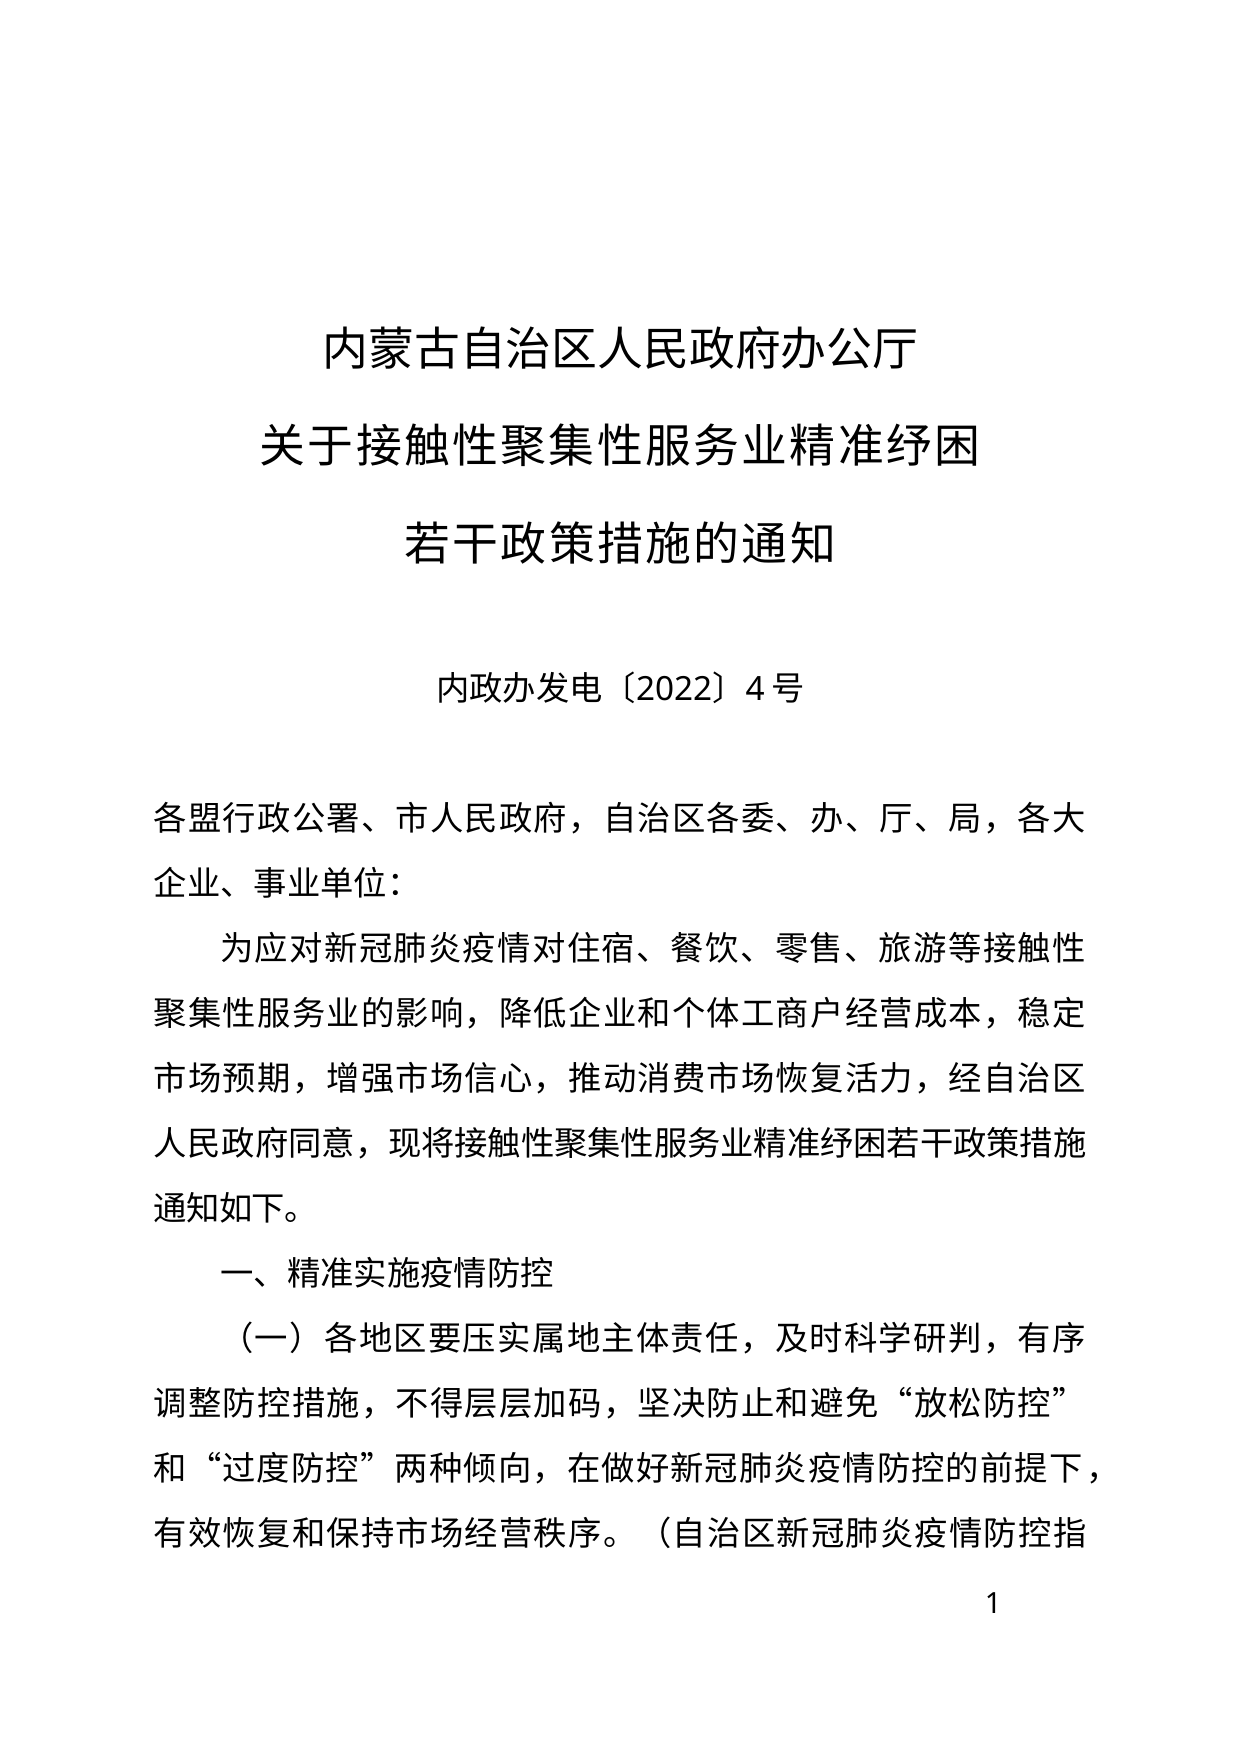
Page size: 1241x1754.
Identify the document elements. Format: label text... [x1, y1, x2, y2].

list 各盟行政公署、市人民政府，自治区各委、办、厅、局，各大企业、事业单位： [153, 784, 1087, 914]
text 关于接触性聚集性服务业精准纾困 [153, 394, 1087, 491]
text 若干政策措施的通知 [153, 491, 1087, 589]
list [153, 1304, 1087, 1564]
list 为应对新冠肺炎疫情对住宿、餐饮、零售、旅游等接触性聚集性服务业的影响，降低企业和个体工商户经营成本，稳定市场预期，增强市场信心，推动消费市场恢复活力，经自治区人民政府同意，现将接触性聚集性服务业精准纾困若干政策措施通知如下。 [153, 914, 1087, 1239]
list 一、精准实施疫情防控 [153, 1239, 1087, 1304]
text 内蒙古自治区人民政府办公厅 [153, 296, 1087, 394]
text 内政办发电〔2022〕4号 [153, 654, 1087, 719]
